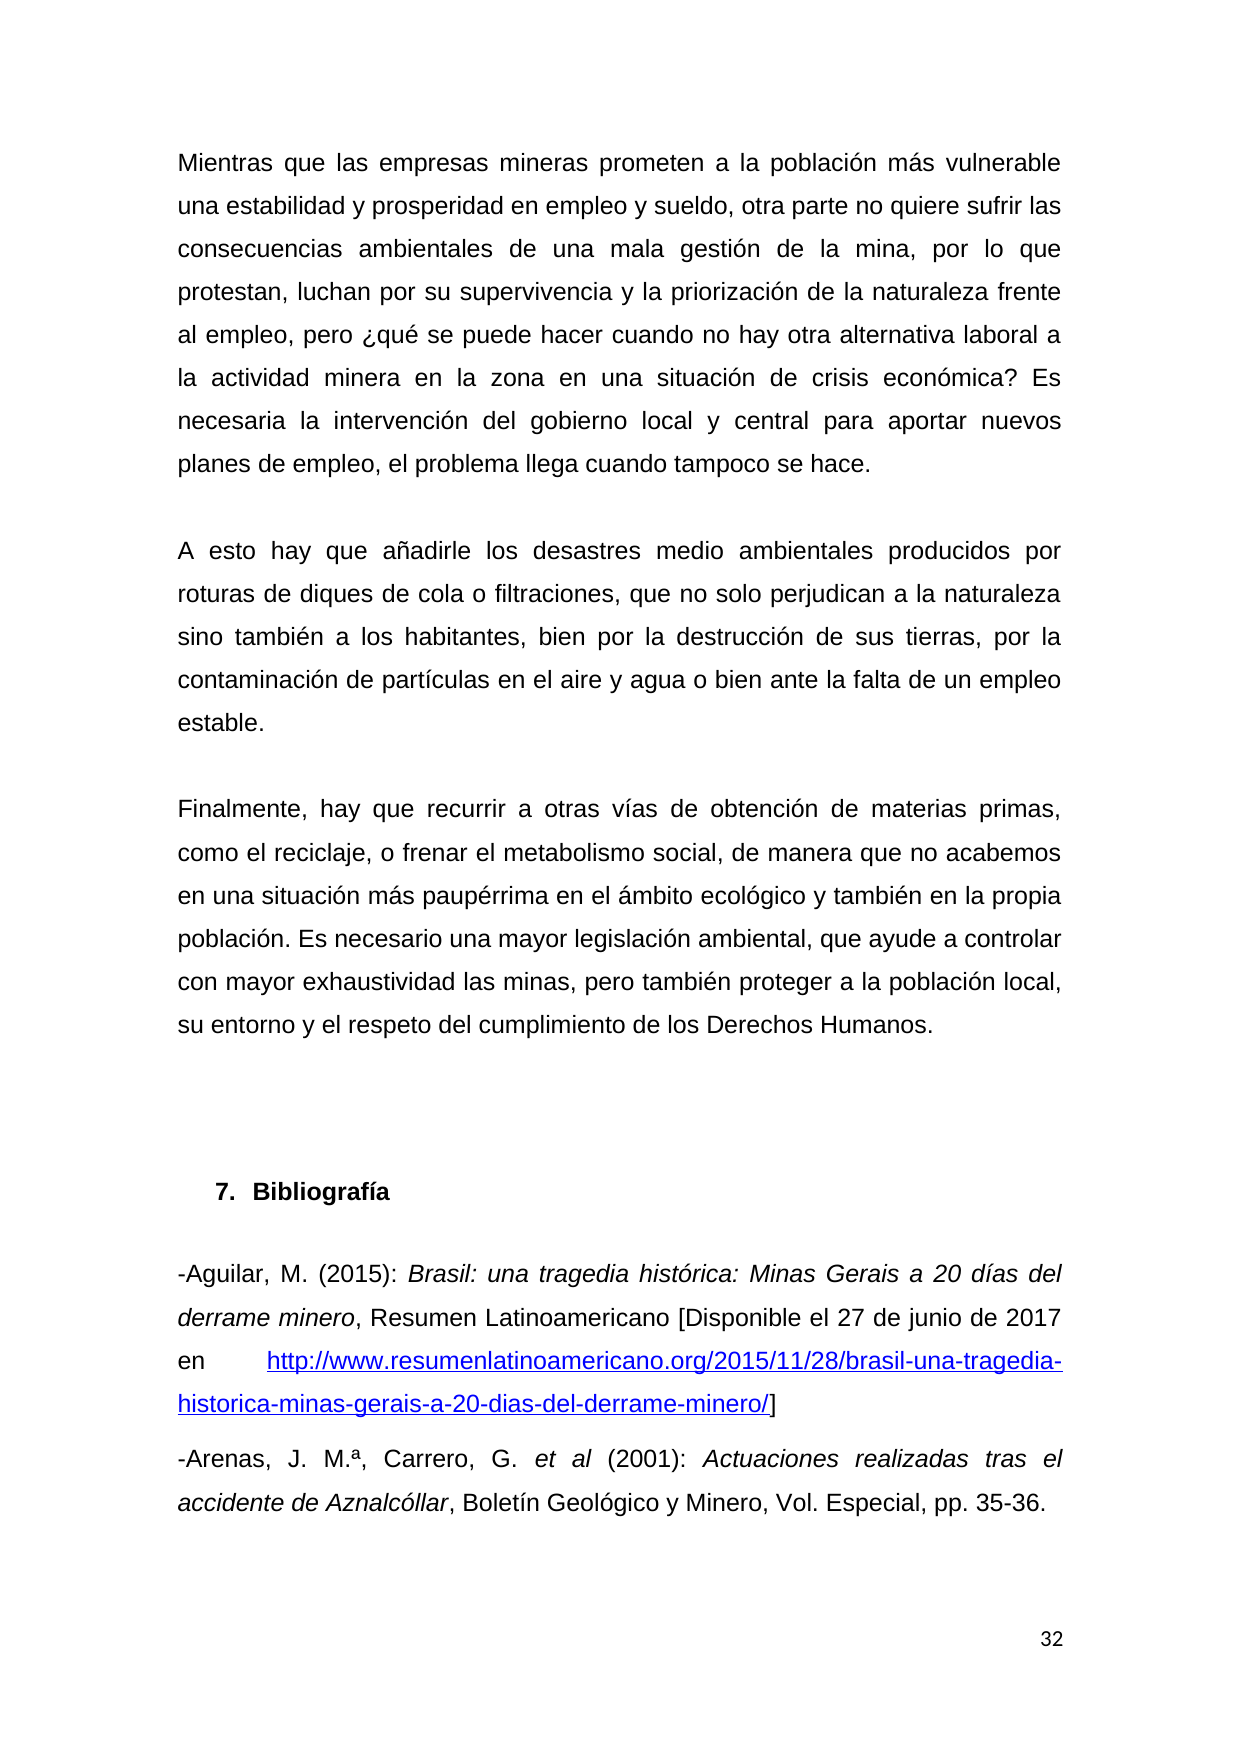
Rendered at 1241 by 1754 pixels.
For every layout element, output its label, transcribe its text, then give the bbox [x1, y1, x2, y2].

text Finalmente, hay que recurrir a otras vías de obtención de materias primas, como el reciclaje, o frenar el metabolismo social, de manera que no acabemos en una situación más paupérrima en el ámbito ecológico y también en la propia población. Es necesario una mayor legislación ambiental, que ayude a controlar con mayor exhaustividad las minas, pero también proteger a la población local, su entorno y el respeto del cumplimiento de los Derechos Humanos. [177, 794, 1063, 1039]
list Bibliografía [215, 1177, 1063, 1206]
text -Arenas, J. M.ª, Carrero, G. et al (2001): Actuaciones realizadas tras el accidente de Aznalcóllar, Boletín Geológico y Minero, Vol. Especial, pp. 35-36. [177, 1444, 1063, 1516]
text Mientras que las empresas mineras prometen a la población más vulnerable una estabilidad y prosperidad en empleo y sueldo, otra parte no quiere sufrir las consecuencias ambientales de una mala gestión de la mina, por lo que protestan, luchan por su supervivencia y la priorización de la naturaleza frente al empleo, pero ¿qué se puede hacer cuando no hay otra alternativa laboral a la actividad minera en la zona en una situación de crisis económica? Es necesaria la intervención del gobierno local y central para aportar nuevos planes de empleo, el problema llega cuando tampoco se hace. [177, 148, 1063, 478]
text A esto hay que añadirle los desastres medio ambientales producidos por roturas de diques de cola o filtraciones, que no solo perjudican a la naturaleza sino también a los habitantes, bien por la destrucción de sus tierras, por la contaminación de partículas en el aire y agua o bien ante la falta de un empleo estable. [177, 536, 1063, 737]
text -Aguilar, M. (2015): Brasil: una tragedia histórica: Minas Gerais a 20 días del derrame minero, Resumen Latinoamericano [Disponible el 27 de junio de 2017 en http://www.resumenlatinoamericano.org/2015/11/28/brasil-una-tragedia-historica-minas-gerais-a-20-dias-del-derrame-minero/] [177, 1259, 1063, 1418]
